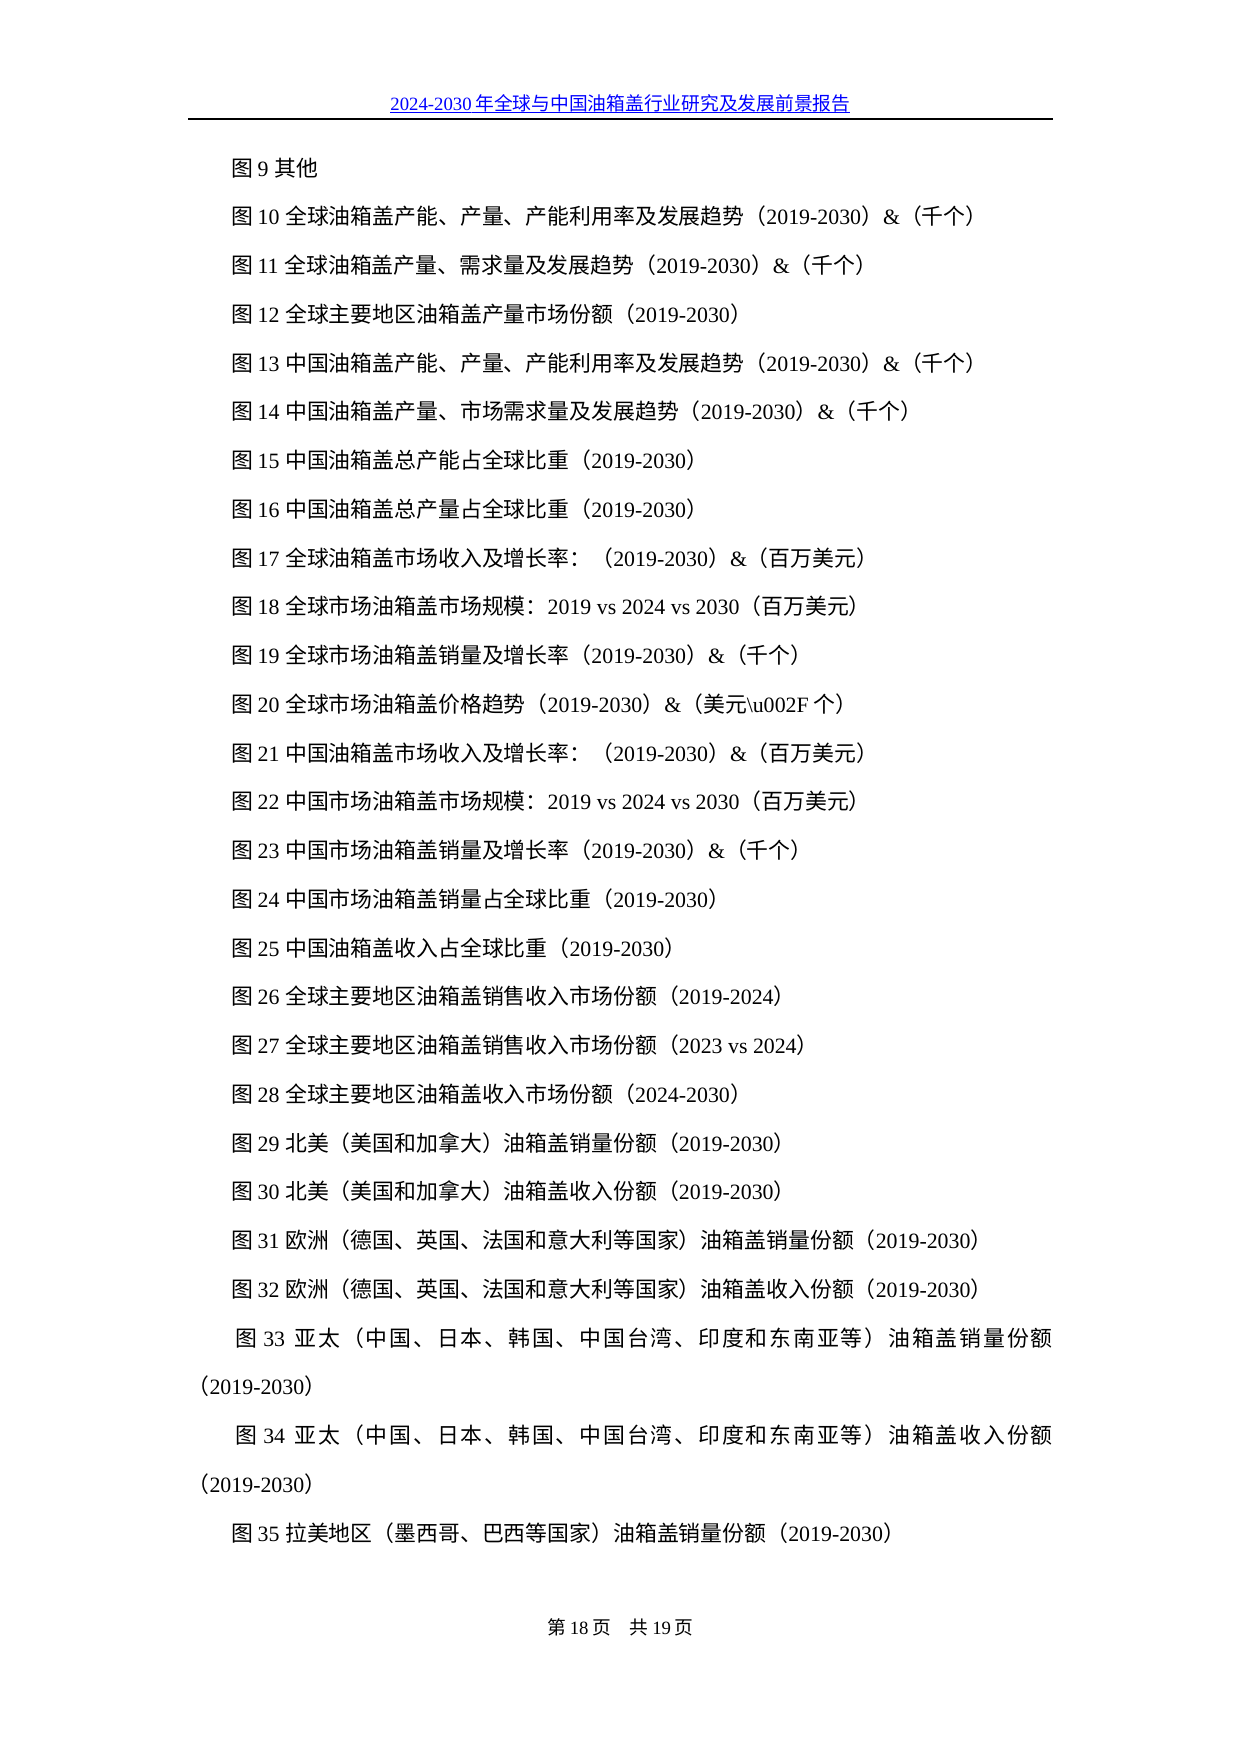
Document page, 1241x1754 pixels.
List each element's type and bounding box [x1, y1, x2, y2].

text [187, 150, 1053, 1548]
